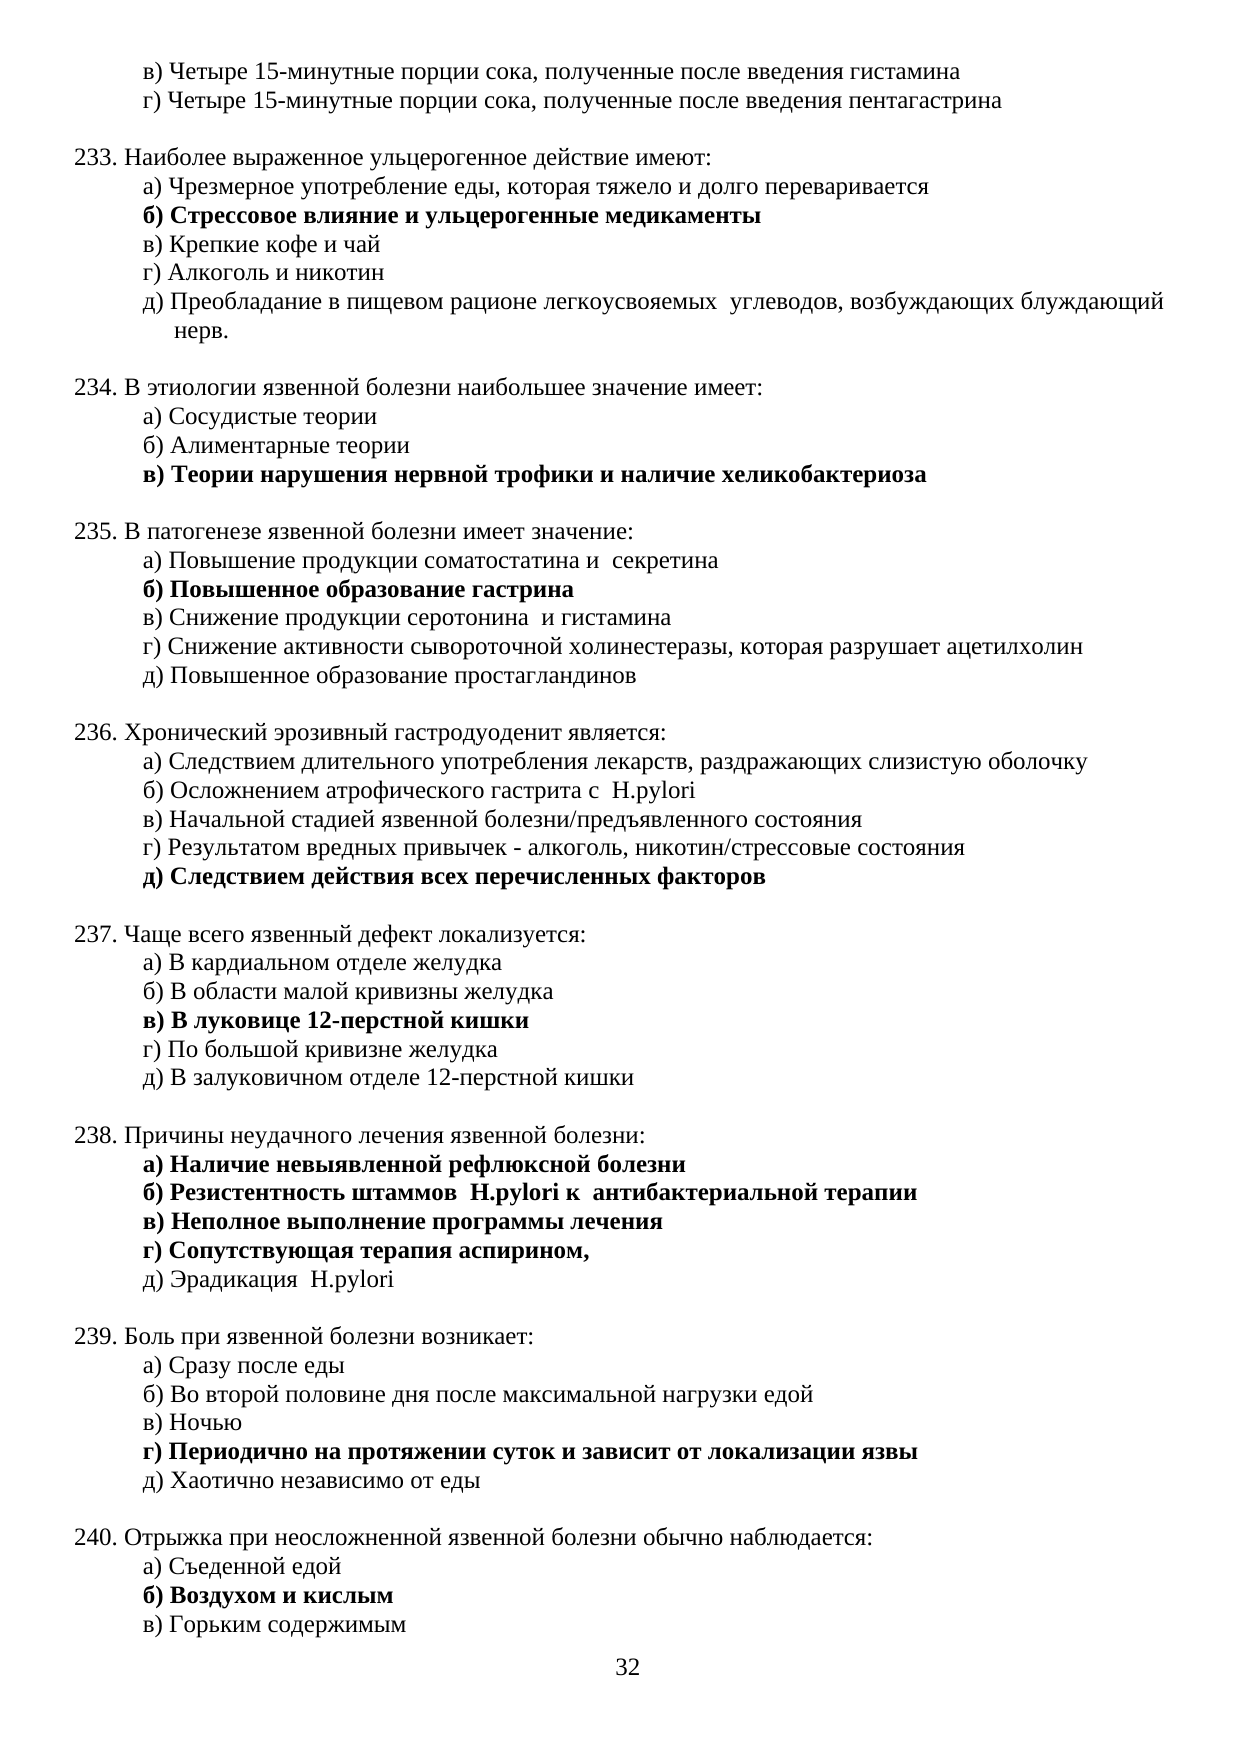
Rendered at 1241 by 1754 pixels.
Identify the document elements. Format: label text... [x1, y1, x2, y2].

text д) Повышенное образование простагландинов [74, 660, 1167, 689]
text г) Периодично на протяжении суток и зависит от локализации язвы [74, 1436, 1167, 1465]
text 234. В этиологии язвенной болезни наибольшее значение имеет: [74, 372, 1167, 401]
text г) Результатом вредных привычек - алкоголь, никотин/стрессовые состояния [74, 832, 1167, 861]
text г) Алкоголь и никотин [74, 257, 1167, 286]
text а) Повышение продукции соматостатина и секретина [74, 545, 1167, 574]
text а) Наличие невыявленной рефлюксной болезни [74, 1149, 1167, 1177]
text а) В кардиальном отделе желудка [74, 947, 1167, 976]
text в) Неполное выполнение программы лечения [74, 1206, 1167, 1235]
text а) Следствием длительного употребления лекарств, раздражающих слизистую оболочку [74, 746, 1167, 775]
text г) Четыре 15-минутные порции сока, полученные после введения пентагастрина [74, 85, 1167, 114]
text 236. Хронический эрозивный гастродуоденит является: [74, 717, 1167, 746]
text 237. Чаще всего язвенный дефект локализуется: [74, 919, 1167, 947]
text в) Теории нарушения нервной трофики и наличие хеликобактериоза [74, 459, 1167, 487]
text 233. Наиболее выраженное ульцерогенное действие имеют: [74, 142, 1167, 171]
text г) По большой кривизне желудка [74, 1034, 1167, 1062]
text б) Во второй половине дня после максимальной нагрузки едой [74, 1379, 1167, 1407]
text в) Крепкие кофе и чай [74, 229, 1167, 257]
text г) Сопутствующая терапия аспирином, [74, 1235, 1167, 1264]
text в) Ночью [74, 1407, 1167, 1436]
text б) Осложнением атрофического гастрита с Н.рylori [74, 775, 1167, 804]
text а) Чрезмерное употребление еды, которая тяжело и долго переваривается [74, 171, 1167, 200]
text в) Начальной стадией язвенной болезни/предъявленного состояния [74, 804, 1167, 832]
text б) В области малой кривизны желудка [74, 976, 1167, 1005]
text а) Сразу после еды [74, 1350, 1167, 1379]
text д) Хаотично независимо от еды [74, 1465, 1167, 1494]
text а) Съеденной едой [74, 1551, 1167, 1580]
text д) Эрадикация Н.рylori [74, 1264, 1167, 1292]
text б) Резистентность штаммов Н.рylori к антибактериальной терапии [74, 1177, 1167, 1206]
text в) В луковице 12-перстной кишки [74, 1005, 1167, 1034]
text б) Стрессовое влияние и ульцерогенные медикаменты [74, 200, 1167, 229]
text нерв. [74, 315, 1167, 344]
text в) Снижение продукции серотонина и гистамина [74, 602, 1167, 631]
text б) Алиментарные теории [74, 430, 1167, 459]
text 240. Отрыжка при неосложненной язвенной болезни обычно наблюдается: [74, 1522, 1167, 1551]
text д) Преобладание в пищевом рационе легкоусвояемых углеводов, возбуждающих блуждающий [74, 286, 1167, 315]
text в) Горьким содержимым [74, 1609, 1167, 1637]
text 235. В патогенезе язвенной болезни имеет значение: [74, 516, 1167, 545]
text б) Повышенное образование гастрина [74, 574, 1167, 602]
text д) В залуковичном отделе 12-перстной кишки [74, 1062, 1167, 1091]
text а) Сосудистые теории [74, 401, 1167, 430]
text д) Следствием действия всех перечисленных факторов [74, 861, 1167, 890]
text в) Четыре 15-минутные порции сока, полученные после введения гистамина [74, 56, 1167, 85]
text б) Воздухом и кислым [74, 1580, 1167, 1609]
text г) Снижение активности сывороточной холинестеразы, которая разрушает ацетилхолин [74, 631, 1167, 660]
text 239. Боль при язвенной болезни возникает: [74, 1321, 1167, 1350]
text 238. Причины неудачного лечения язвенной болезни: [74, 1120, 1167, 1149]
